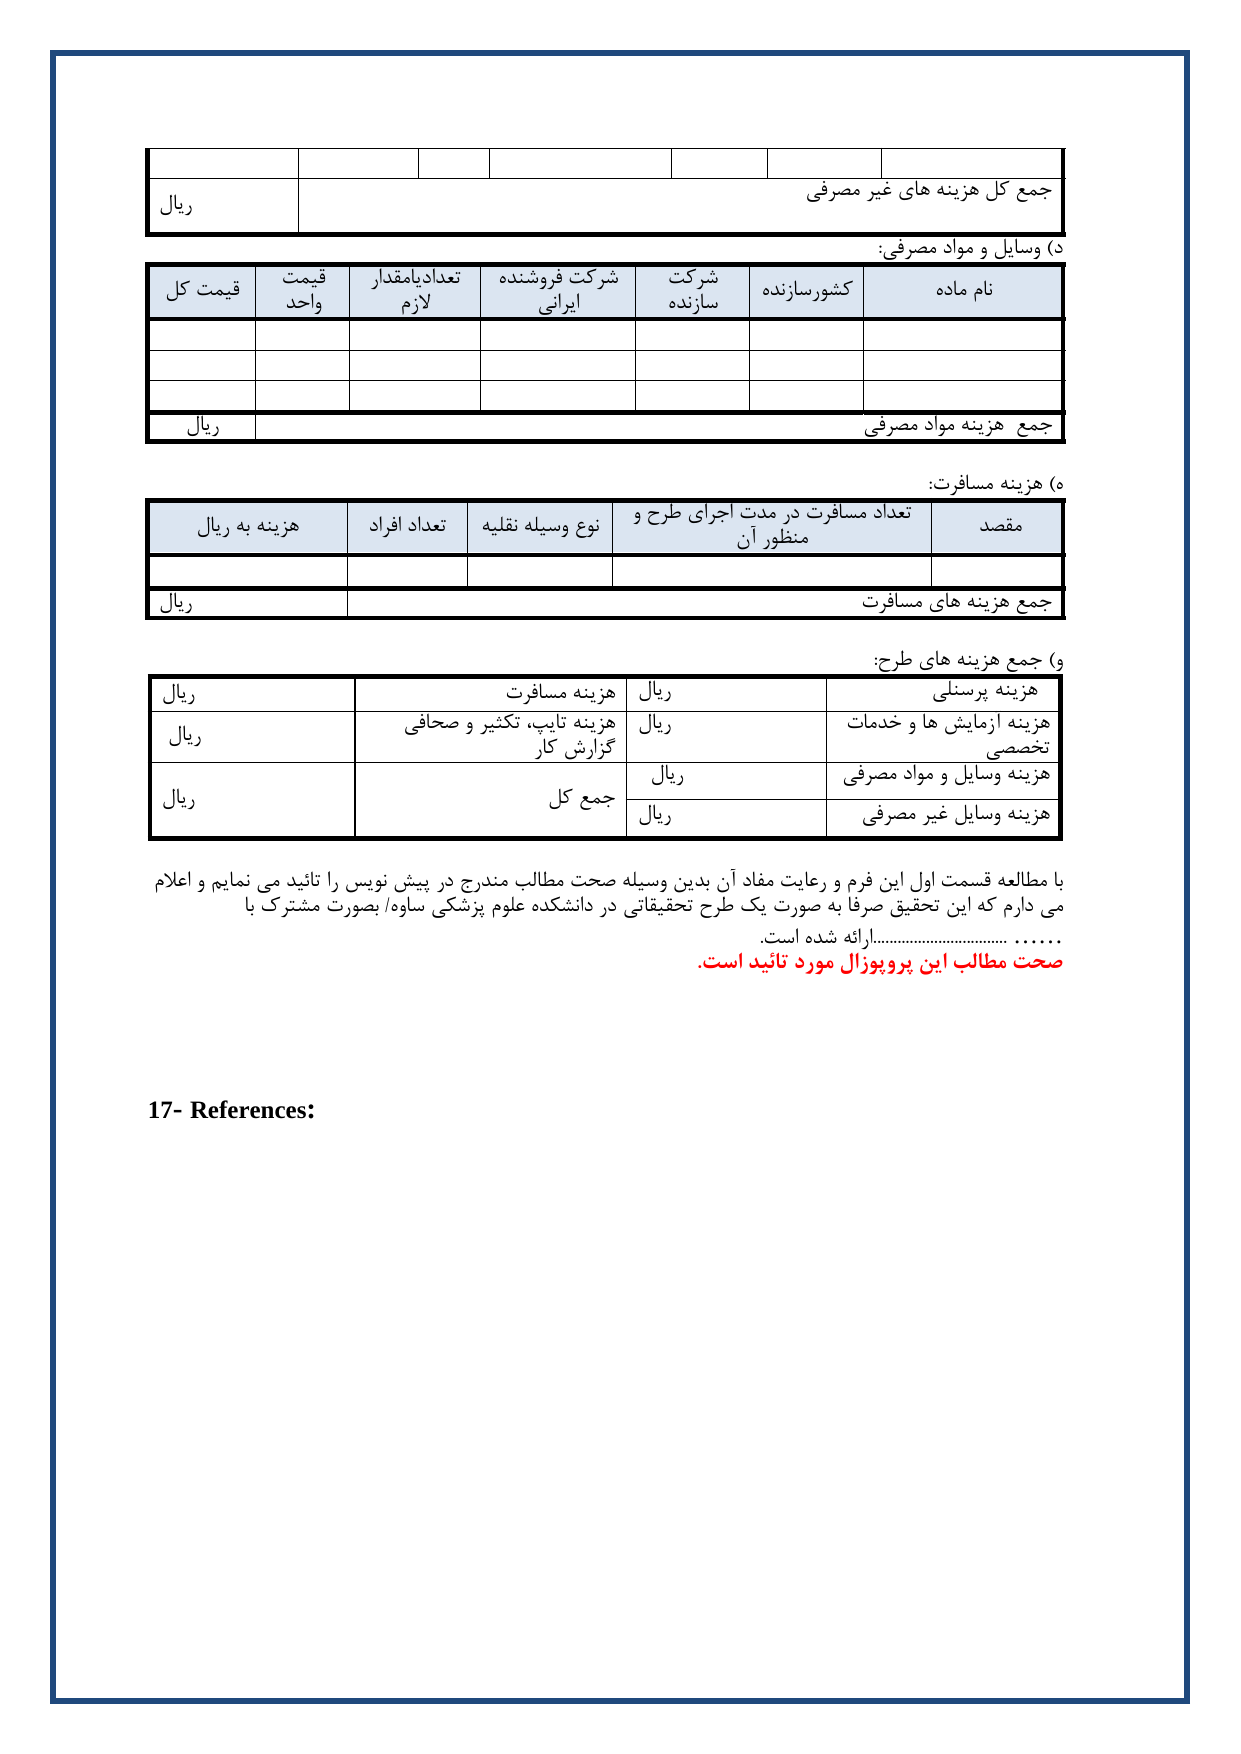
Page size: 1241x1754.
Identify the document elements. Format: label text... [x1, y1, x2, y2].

table_cell جمع كل [356, 763, 626, 836]
table_cell [256, 351, 349, 380]
table_cell ريال [150, 415, 255, 439]
table_cell [150, 149, 298, 177]
table_cell [150, 381, 255, 410]
table_header تعداديامقدار لازم [350, 267, 480, 317]
table_cell [932, 557, 1061, 586]
table_cell [490, 149, 671, 177]
table_cell [350, 381, 480, 410]
table_header شركت فروشنده ايراني [481, 267, 635, 317]
table_cell [481, 381, 635, 410]
table_cell ريال [627, 712, 826, 762]
table_cell [636, 321, 749, 350]
table_cell جمع هزينه هاي مسافرت [348, 591, 1061, 616]
table_header قيمت كل [150, 267, 255, 317]
table_cell [468, 557, 612, 586]
table_header تعداد مسافرت در مدت اجراي طرح و منظور آن [613, 503, 931, 552]
table_cell ريال [152, 763, 354, 836]
table_header نام ماده [864, 267, 1061, 317]
table_header هزينه پرسنلي [827, 679, 1058, 711]
table_cell هزينه وسايل و مواد مصرفي [827, 763, 1058, 798]
table_cell [348, 557, 467, 586]
text با مطالعه قسمت اول اين فرم و رعايت مفاد آن بدين وسيله صحت مطالب مندرج در پيش نويس را تائيد مي نمايم و اعلام مي دارم كه اين تحقيق صرفا به صورت يك طرح تحقيقاتي در دانشکده علوم پزشكي ساوه/ بصورت مشترك با …… .................................ارائه شده است. [148, 870, 1063, 952]
table_cell [636, 351, 749, 380]
table_cell [613, 557, 931, 586]
text صحت مطالب این پروپوزال مورد تائید است. [148, 952, 1063, 977]
table_cell [864, 381, 1061, 410]
table_header مقصد [932, 503, 1061, 552]
table_cell [864, 351, 1061, 380]
table_cell ريال [627, 763, 826, 798]
table_cell [672, 149, 767, 177]
table_cell ريال [627, 800, 826, 836]
table_cell [481, 351, 635, 380]
table_cell [299, 149, 418, 177]
text ه) هزينه مسافرت: [148, 473, 1063, 498]
table_header قيمت واحد [256, 267, 349, 317]
table_cell ريال [150, 179, 298, 232]
table_cell [750, 321, 863, 350]
table_cell ريال [152, 712, 354, 762]
table_header ريال [152, 679, 354, 711]
text 17- References: [148, 1092, 1063, 1125]
table_cell [350, 351, 480, 380]
text و) جمع هزينه هاي طرح: [148, 649, 1063, 674]
table_cell جمع هزينه مواد مصرفي [256, 414, 1061, 439]
table_header كشورسازنده [750, 267, 863, 317]
table_header نوع وسيله نقليه [468, 503, 612, 552]
table_cell هزينه تايپ، تكثير و صحافي گزارش كار [356, 712, 626, 762]
table_cell [419, 149, 489, 177]
table_cell [750, 381, 863, 410]
table_header ريال [627, 679, 826, 711]
table_cell [636, 381, 749, 410]
table_cell هزينه وسايل غير مصرفي [827, 800, 1058, 836]
table_header هزينه مسافرت [356, 679, 626, 711]
table_header تعداد افراد [348, 503, 467, 552]
table_cell [150, 557, 347, 586]
table_cell [150, 351, 255, 380]
table_cell [256, 381, 349, 410]
table_cell هزينه آزمايش ها و خدمات تخصصي [827, 712, 1058, 762]
table_cell ريال [150, 591, 347, 616]
table_cell جمع كل هزينه هاي غير مصرفي [299, 179, 1061, 232]
text د) وسایل و مواد مصرفی: [148, 237, 1063, 262]
table_cell [768, 149, 881, 177]
table_header شركت سازنده [636, 267, 749, 317]
table_cell [150, 321, 255, 350]
table_cell [256, 321, 349, 350]
table_cell [882, 149, 1061, 177]
table_cell [750, 351, 863, 380]
table_cell [864, 321, 1061, 350]
table_header هزينه به ريال [150, 503, 347, 552]
table_cell [481, 321, 635, 350]
table_cell [350, 321, 480, 350]
